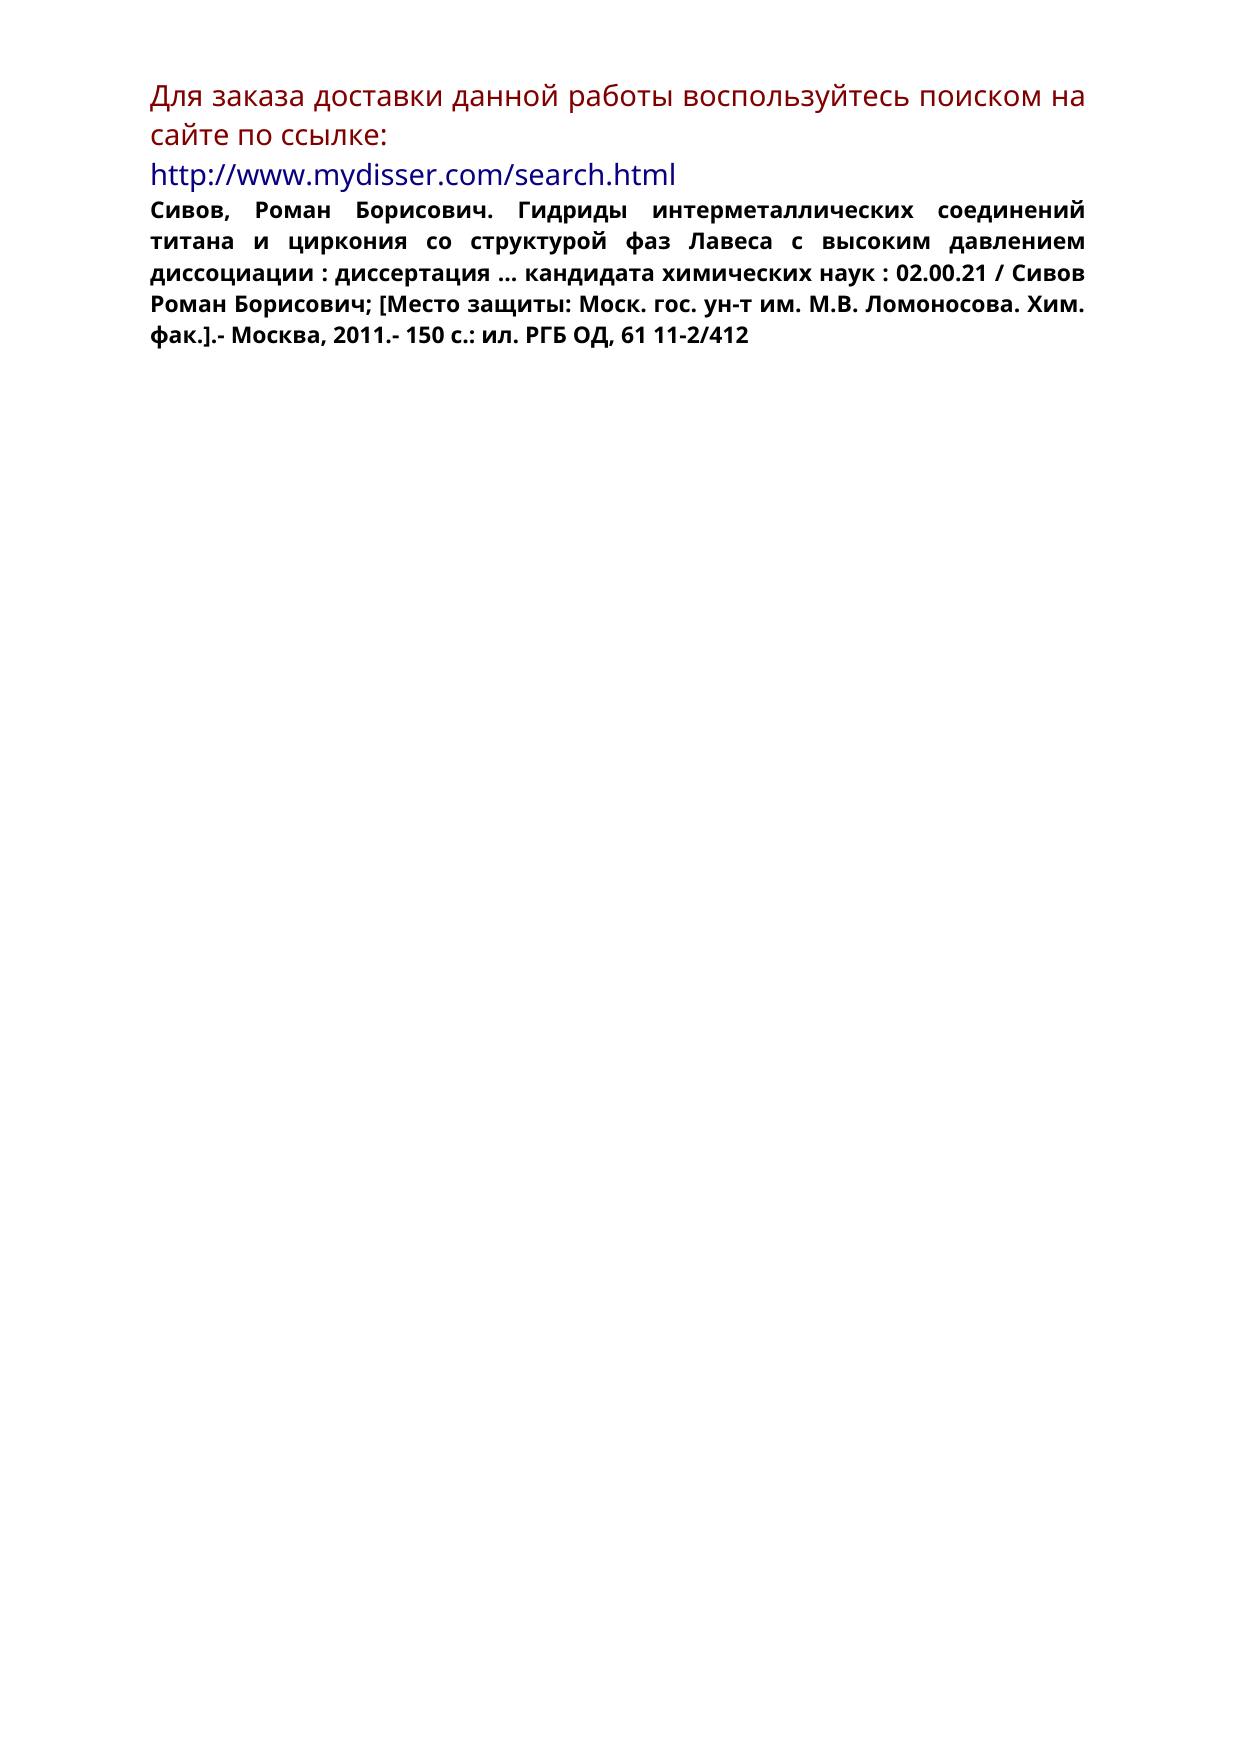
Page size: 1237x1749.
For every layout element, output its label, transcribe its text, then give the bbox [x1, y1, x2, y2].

text Сивов, Роман Борисович. Гидриды интерметаллических соединений титана и циркония со структурой фаз Лавеса с высоким давлением диссоциации : диссертация ... кандидата химических наук : 02.00.21 / Сивов Роман Борисович; [Место защиты: Моск. гос. ун-т им. М.В. Ломоносова. Хим. фак.].- Москва, 2011.- 150 с.: ил. РГБ ОД, 61 11-2/412 [150, 194, 1086, 350]
